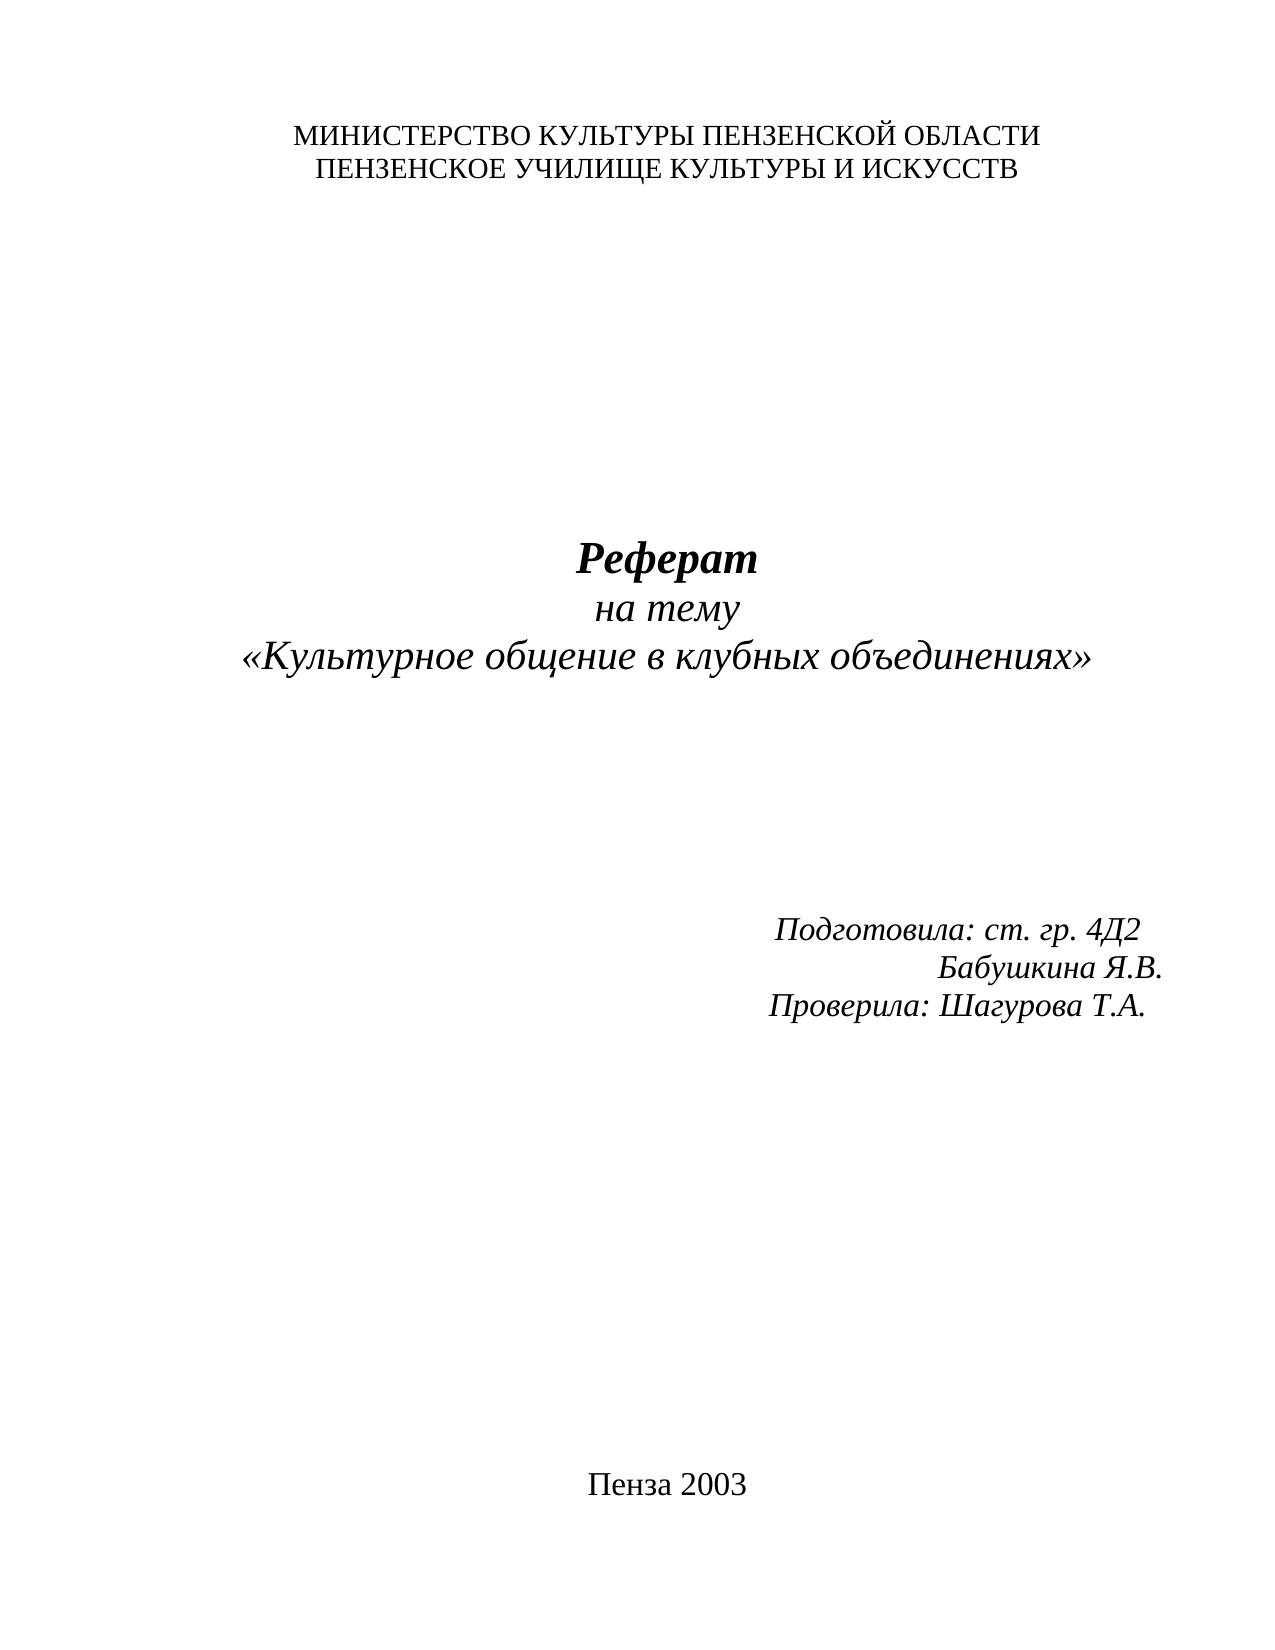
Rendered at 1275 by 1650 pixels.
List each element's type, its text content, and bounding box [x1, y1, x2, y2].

text ПЕНЗЕНСКОЕ УЧИЛИЩЕ КУЛЬТУРЫ И ИСКУССТВ [118, 152, 1216, 185]
text на тему [118, 583, 1216, 631]
text Пенза 2003 [118, 1464, 1216, 1503]
text Реферат [118, 530, 1216, 583]
text МИНИСТЕРСТВО КУЛЬТУРЫ ПЕНЗЕНСКОЙ ОБЛАСТИ [118, 118, 1216, 152]
text Проверила: Шагурова Т.А. [699, 985, 1216, 1024]
text Бабушкина Я.В. [921, 947, 1216, 985]
text Подготовила: ст. гр. 4Д2 [699, 909, 1216, 947]
text «Культурное общение в клубных объединениях» [118, 631, 1216, 679]
